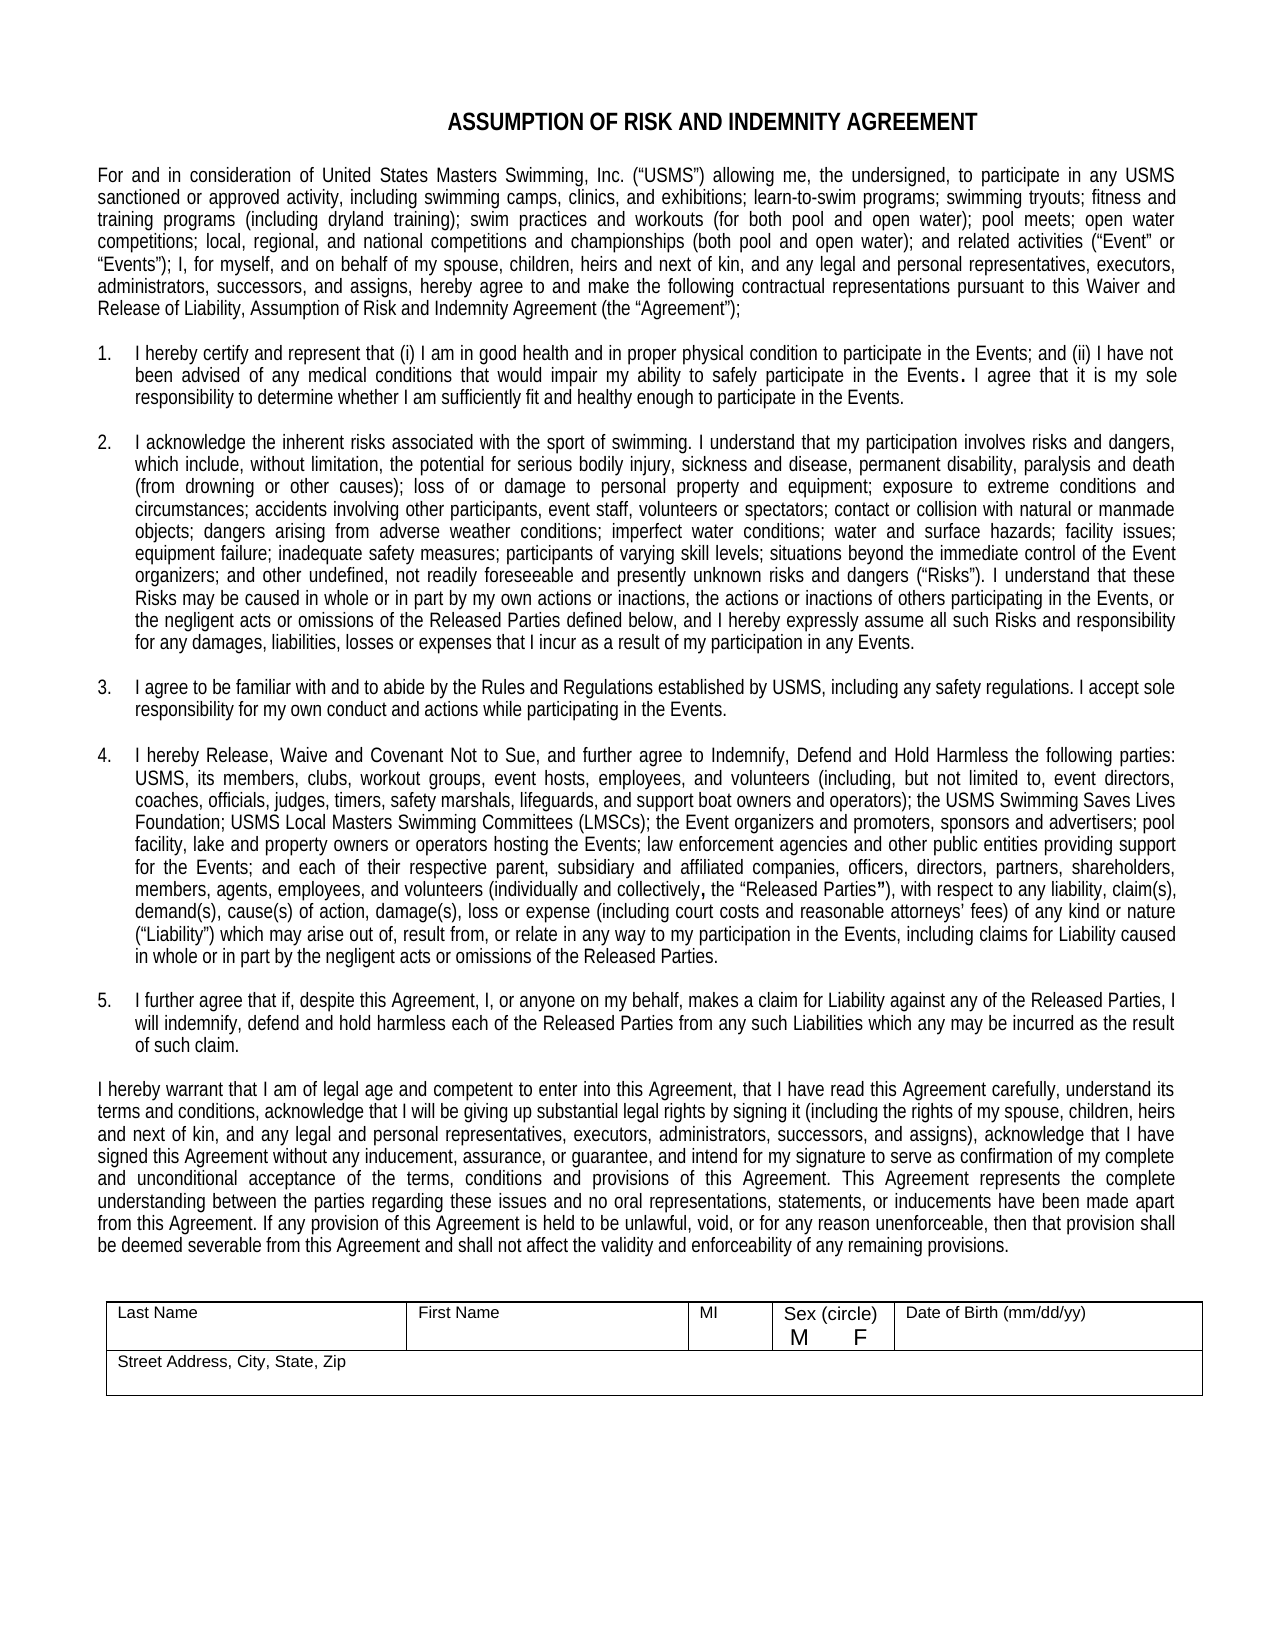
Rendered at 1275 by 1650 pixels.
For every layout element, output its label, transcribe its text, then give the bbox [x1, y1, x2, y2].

table_header Date of Birth (mm/dd/yy) [895, 1303, 1202, 1350]
table_header MI [689, 1303, 772, 1350]
list I further agree that if, despite this Agreement, I, or anyone on my behalf, makes a claim for Liability against any of the Released Parties, I will indemnify, defend and hold harmless each of the Released Parties from any such Liabilities which any may be incurred as the result of such claim. [97, 990, 1177, 1057]
list I agree to be familiar with and to abide by the Rules and Regulations established by USMS, including any safety regulations. I accept sole responsibility for my own conduct and actions while participating in the Events. [97, 676, 1177, 721]
table_cell Street Address, City, State, Zip [107, 1351, 1202, 1395]
list I acknowledge the inherent risks associated with the sport of swimming. I understand that my participation involves risks and dangers, which include, without limitation, the potential for serious bodily injury, sickness and disease, permanent disability, paralysis and death (from drowning or other causes); loss of or damage to personal property and equipment; exposure to extreme conditions and circumstances; accidents involving other participants, event staff, volunteers or spectators; contact or collision with natural or manmade objects; dangers arising from adverse weather conditions; imperfect water conditions; water and surface hazards; facility issues; equipment failure; inadequate safety measures; participants of varying skill levels; situations beyond the immediate control of the Event organizers; and other undefined, not readily foreseeable and presently unknown risks and dangers (“Risks”). I understand that these Risks may be caused in whole or in part by my own actions or inactions, the actions or inactions of others participating in the Events, or the negligent acts or omissions of the Released Parties defined below, and I hereby expressly assume all such Risks and responsibility for any damages, liabilities, losses or expenses that I incur as a result of my participation in any Events. [97, 431, 1177, 654]
table_header Sex (circle) M F [773, 1303, 894, 1350]
list I hereby certify and represent that (i) I am in good health and in proper physical condition to participate in the Events; and (ii) I have not been advised of any medical conditions that would impair my ability to safely participate in the Events. I agree that it is my sole responsibility to determine whether I am sufficiently fit and healthy enough to participate in the Events. [97, 342, 1177, 409]
text ASSUMPTION OF RISK AND INDEMNITY AGREEMENT [172, 109, 1177, 136]
text For and in consideration of United States Masters Swimming, Inc. (“USMS”) allowing me, the undersigned, to participate in any USMS sanctioned or approved activity, including swimming camps, clinics, and exhibitions; learn-to-swim programs; swimming tryouts; fitness and training programs (including dryland training); swim practices and workouts (for both pool and open water); pool meets; open water competitions; local, regional, and national competitions and championships (both pool and open water); and related activities (“Event” or “Events”); I, for myself, and on behalf of my spouse, children, heirs and next of kin, and any legal and personal representatives, executors, administrators, successors, and assigns, hereby agree to and make the following contractual representations pursuant to this Waiver and Release of Liability, Assumption of Risk and Indemnity Agreement (the “Agreement”); [97, 164, 1177, 320]
text I hereby warrant that I am of legal age and competent to enter into this Agreement, that I have read this Agreement carefully, understand its terms and conditions, acknowledge that I will be giving up substantial legal rights by signing it (including the rights of my spouse, children, heirs and next of kin, and any legal and personal representatives, executors, administrators, successors, and assigns), acknowledge that I have signed this Agreement without any inducement, assurance, or guarantee, and intend for my signature to serve as confirmation of my complete and unconditional acceptance of the terms, conditions and provisions of this Agreement. This Agreement represents the complete understanding between the parties regarding these issues and no oral representations, statements, or inducements have been made apart from this Agreement. If any provision of this Agreement is held to be unlawful, void, or for any reason unenforceable, then that provision shall be deemed severable from this Agreement and shall not affect the validity and enforceability of any remaining provisions. [97, 1079, 1177, 1257]
table_header Last Name [107, 1303, 406, 1350]
table_header First Name [407, 1303, 688, 1350]
list I hereby Release, Waive and Covenant Not to Sue, and further agree to Indemnify, Defend and Hold Harmless the following parties: USMS, its members, clubs, workout groups, event hosts, employees, and volunteers (including, but not limited to, event directors, coaches, officials, judges, timers, safety marshals, lifeguards, and support boat owners and operators); the USMS Swimming Saves Lives Foundation; USMS Local Masters Swimming Committees (LMSCs); the Event organizers and promoters, sponsors and advertisers; pool facility, lake and property owners or operators hosting the Events; law enforcement agencies and other public entities providing support for the Events; and each of their respective parent, subsidiary and affiliated companies, officers, directors, partners, shareholders, members, agents, employees, and volunteers (individually and collectively, the “Released Parties”), with respect to any liability, claim(s), demand(s), cause(s) of action, damage(s), loss or expense (including court costs and reasonable attorneys’ fees) of any kind or nature (“Liability”) which may arise out of, result from, or relate in any way to my participation in the Events, including claims for Liability caused in whole or in part by the negligent acts or omissions of the Released Parties. [97, 745, 1177, 968]
